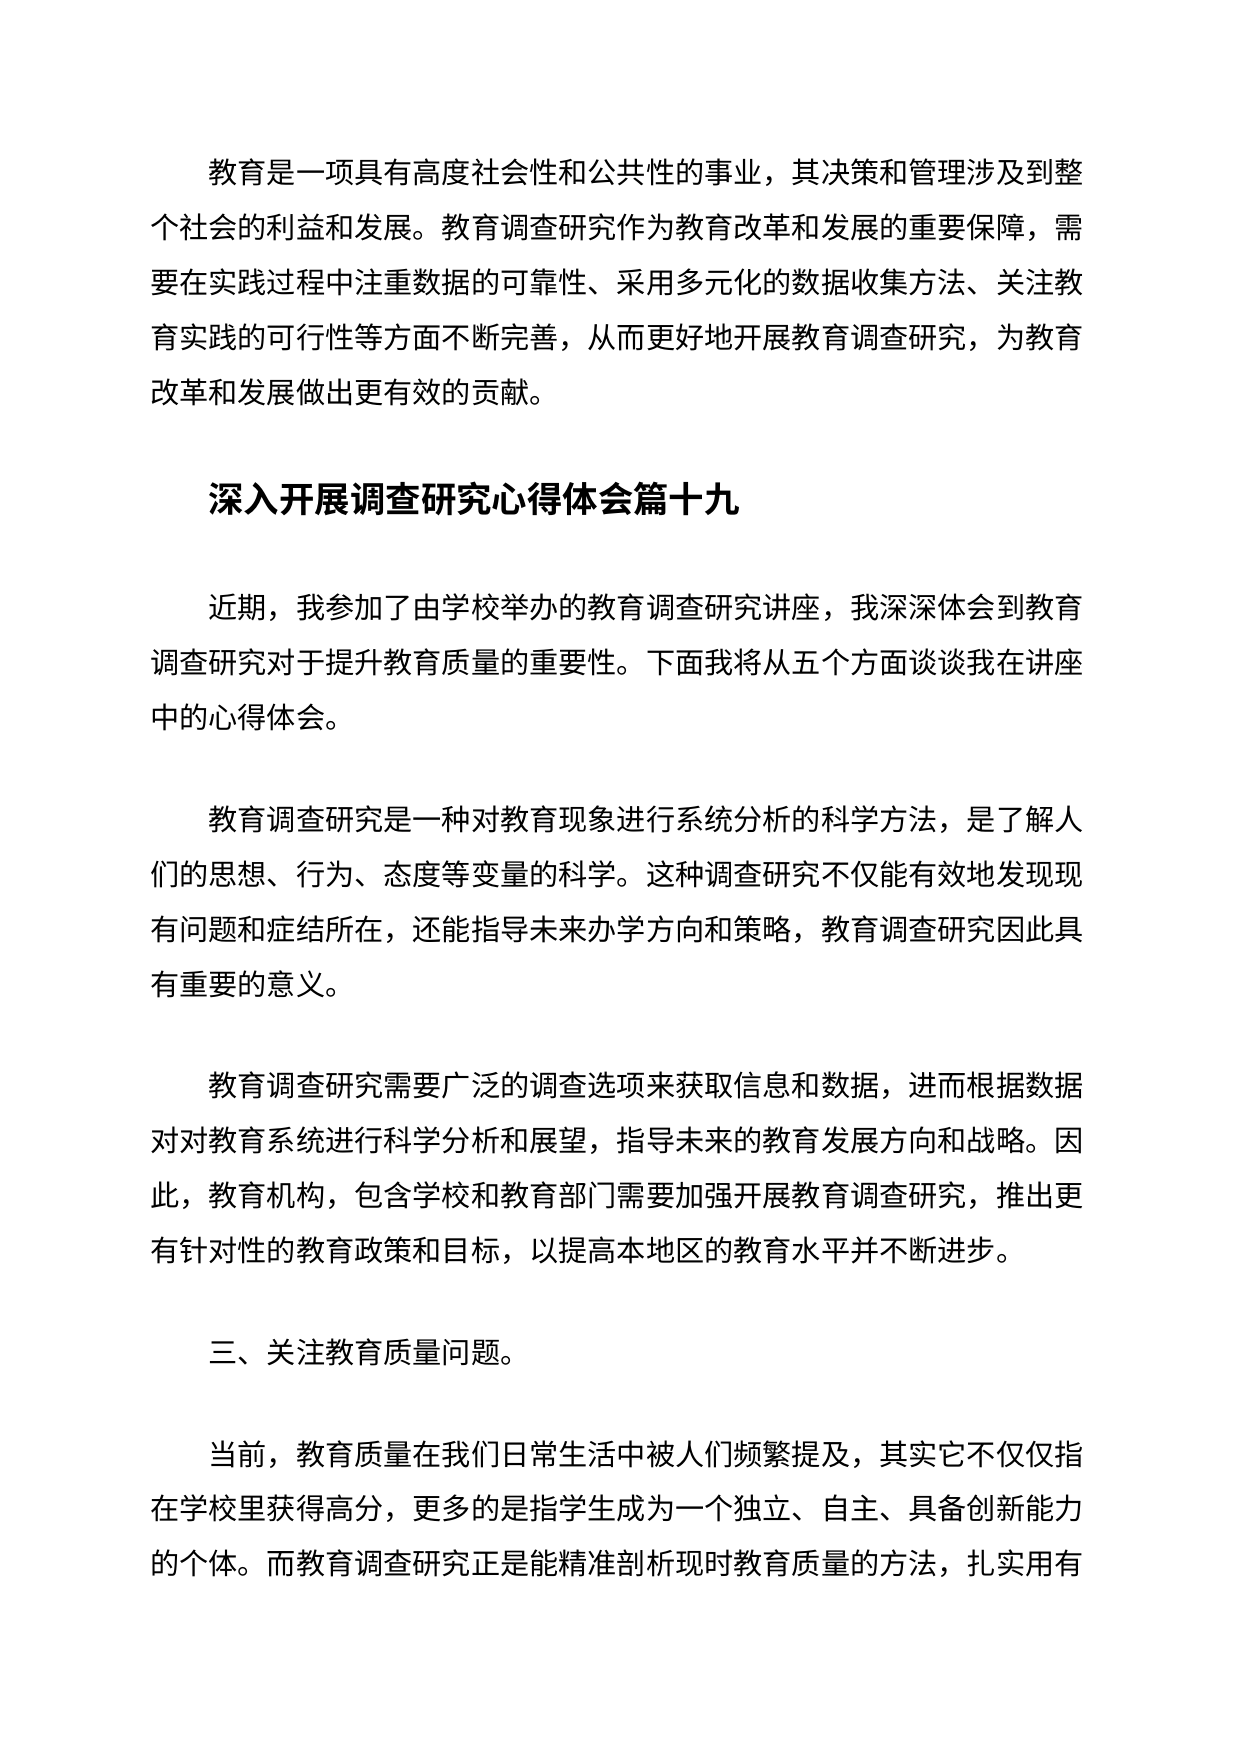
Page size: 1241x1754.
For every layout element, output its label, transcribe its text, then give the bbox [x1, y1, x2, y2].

text 教育是一项具有高度社会性和公共性的事业，其决策和管理涉及到整个社会的利益和发展。教育调查研究作为教育改革和发展的重要保障，需要在实践过程中注重数据的可靠性、采用多元化的数据收集方法、关注教育实践的可行性等方面不断完善，从而更好地开展教育调查研究，为教育改革和发展做出更有效的贡献。 [150, 150, 1090, 412]
text 深入开展调查研究心得体会篇十九 [150, 471, 1090, 523]
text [150, 1431, 1090, 1583]
text 教育调查研究是一种对教育现象进行系统分析的科学方法，是了解人们的思想、行为、态度等变量的科学。这种调查研究不仅能有效地发现现有问题和症结所在，还能指导未来办学方向和策略，教育调查研究因此具有重要的意义。 [150, 796, 1090, 1003]
text 近期，我参加了由学校举办的教育调查研究讲座，我深深体会到教育调查研究对于提升教育质量的重要性。下面我将从五个方面谈谈我在讲座中的心得体会。 [150, 585, 1090, 737]
text 教育调查研究需要广泛的调查选项来获取信息和数据，进而根据数据对对教育系统进行科学分析和展望，指导未来的教育发展方向和战略。因此，教育机构，包含学校和教育部门需要加强开展教育调查研究，推出更有针对性的教育政策和目标，以提高本地区的教育水平并不断进步。 [150, 1063, 1090, 1270]
text 三、关注教育质量问题。 [150, 1329, 1090, 1372]
